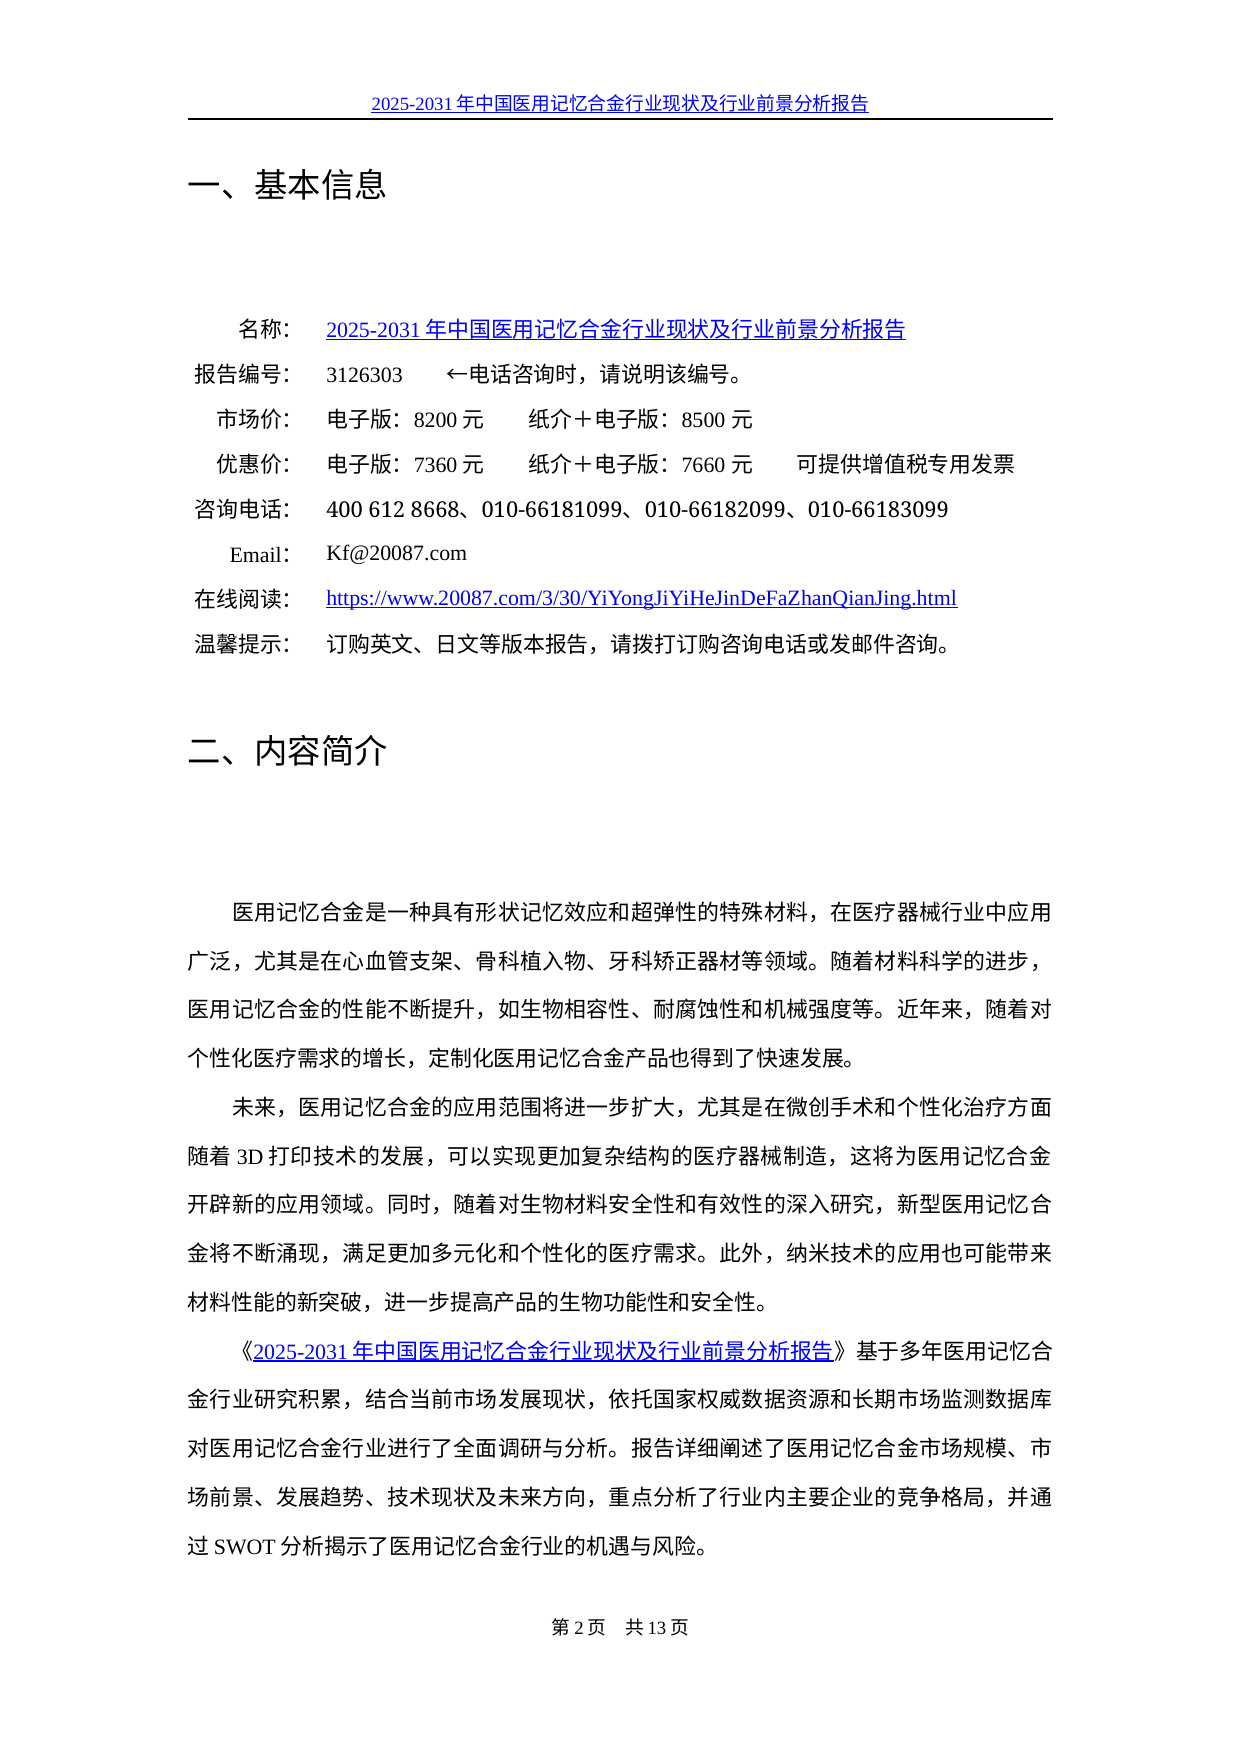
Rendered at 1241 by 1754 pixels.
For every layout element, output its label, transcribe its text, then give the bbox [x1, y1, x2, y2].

title 一、基本信息 [187, 150, 1053, 215]
table_cell 温馨提示： [167, 627, 315, 672]
table_cell Kf@20087.com [315, 537, 1073, 582]
table_cell Email： [167, 537, 315, 582]
table_cell 订购英文、日文等版本报告，请拨打订购咨询电话或发邮件咨询。 [315, 627, 1073, 672]
table_cell 400 612 8668、010-66181099、010-66182099、010-66183099 [315, 492, 1073, 537]
table_cell 在线阅读： [167, 582, 315, 627]
title 二、内容简介 [187, 717, 1053, 782]
table_cell 电子版：8200 元 纸介＋电子版：8500 元 [315, 402, 1073, 447]
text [187, 894, 1053, 1561]
table_cell 市场价： [167, 402, 315, 447]
table_header 2025-2031年中国医用记忆合金行业现状及行业前景分析报告 [315, 312, 1073, 357]
table_header 名称： [167, 312, 315, 357]
table_cell 电子版：7360 元 纸介＋电子版：7660 元 可提供增值税专用发票 [315, 447, 1073, 492]
table_cell 优惠价： [167, 447, 315, 492]
table_cell 3126303 ←电话咨询时，请说明该编号。 [315, 357, 1073, 402]
table_cell [315, 582, 1073, 627]
table_cell 咨询电话： [167, 492, 315, 537]
table_cell 报告编号： [167, 357, 315, 402]
